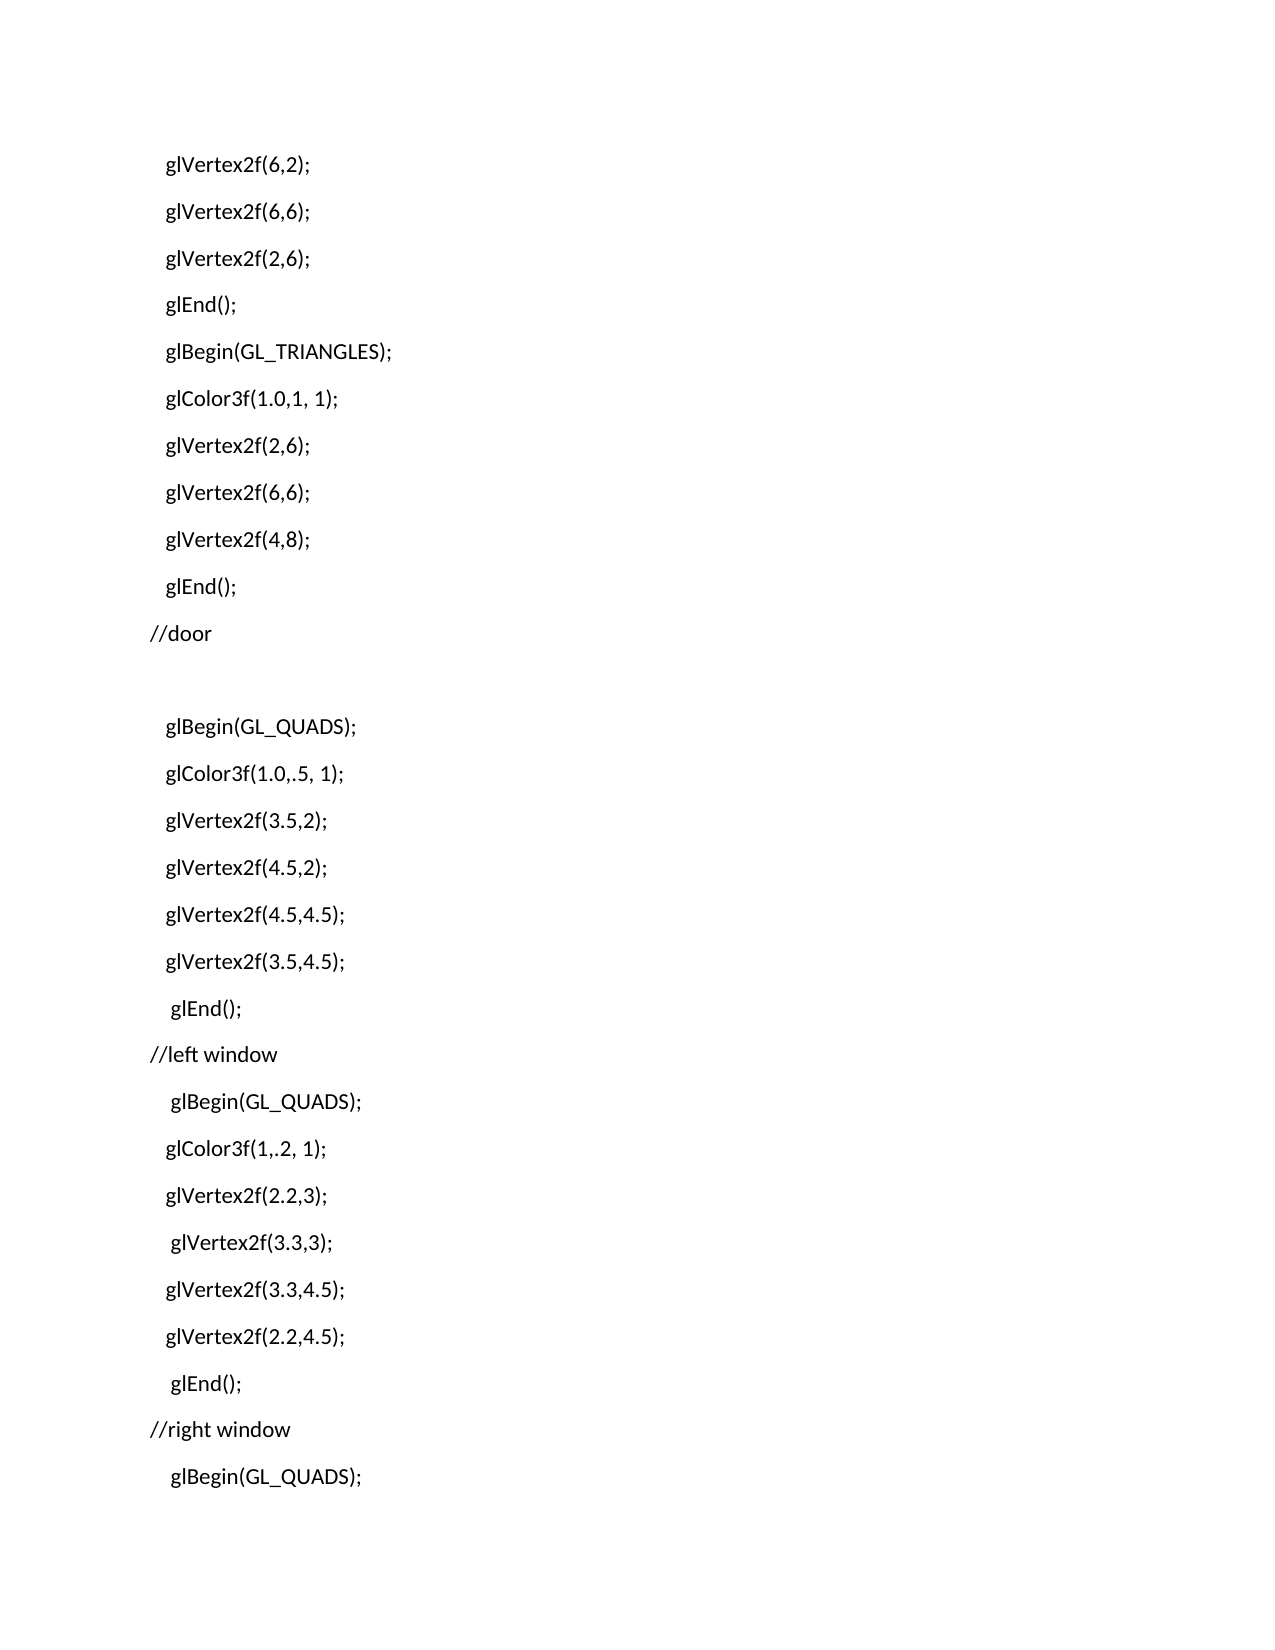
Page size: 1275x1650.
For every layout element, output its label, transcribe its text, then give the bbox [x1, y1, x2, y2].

text glVertex2f(2.2,4.5); [150, 1322, 1125, 1350]
text glColor3f(1.0,.5, 1); [150, 759, 1125, 787]
text glColor3f(1,.2, 1); [150, 1134, 1125, 1162]
text glVertex2f(4,8); [150, 525, 1125, 553]
text glVertex2f(6,6); [150, 478, 1125, 506]
text glVertex2f(2,6); [150, 244, 1125, 272]
text glEnd(); [150, 291, 1125, 319]
text glColor3f(1.0,1, 1); [150, 384, 1125, 412]
text glBegin(GL_QUADS); [150, 1087, 1125, 1116]
text glVertex2f(3.3,4.5); [150, 1275, 1125, 1303]
text glVertex2f(3.5,4.5); [150, 947, 1125, 975]
text glVertex2f(3.5,2); [150, 806, 1125, 834]
text glEnd(); [150, 994, 1125, 1022]
text glVertex2f(3.3,3); [150, 1228, 1125, 1256]
text glVertex2f(6,2); [150, 150, 1125, 178]
text glVertex2f(4.5,2); [150, 853, 1125, 881]
text glVertex2f(4.5,4.5); [150, 900, 1125, 928]
text glVertex2f(2.2,3); [150, 1181, 1125, 1209]
text //left window [150, 1041, 1125, 1069]
text //right window [150, 1416, 1125, 1444]
text glEnd(); [150, 572, 1125, 600]
text glBegin(GL_QUADS); [150, 712, 1125, 741]
text glVertex2f(2,6); [150, 431, 1125, 459]
text glEnd(); [150, 1369, 1125, 1397]
text glVertex2f(6,6); [150, 197, 1125, 225]
text glBegin(GL_QUADS); [150, 1462, 1125, 1491]
text //door [150, 619, 1125, 647]
text glBegin(GL_TRIANGLES); [150, 337, 1125, 366]
